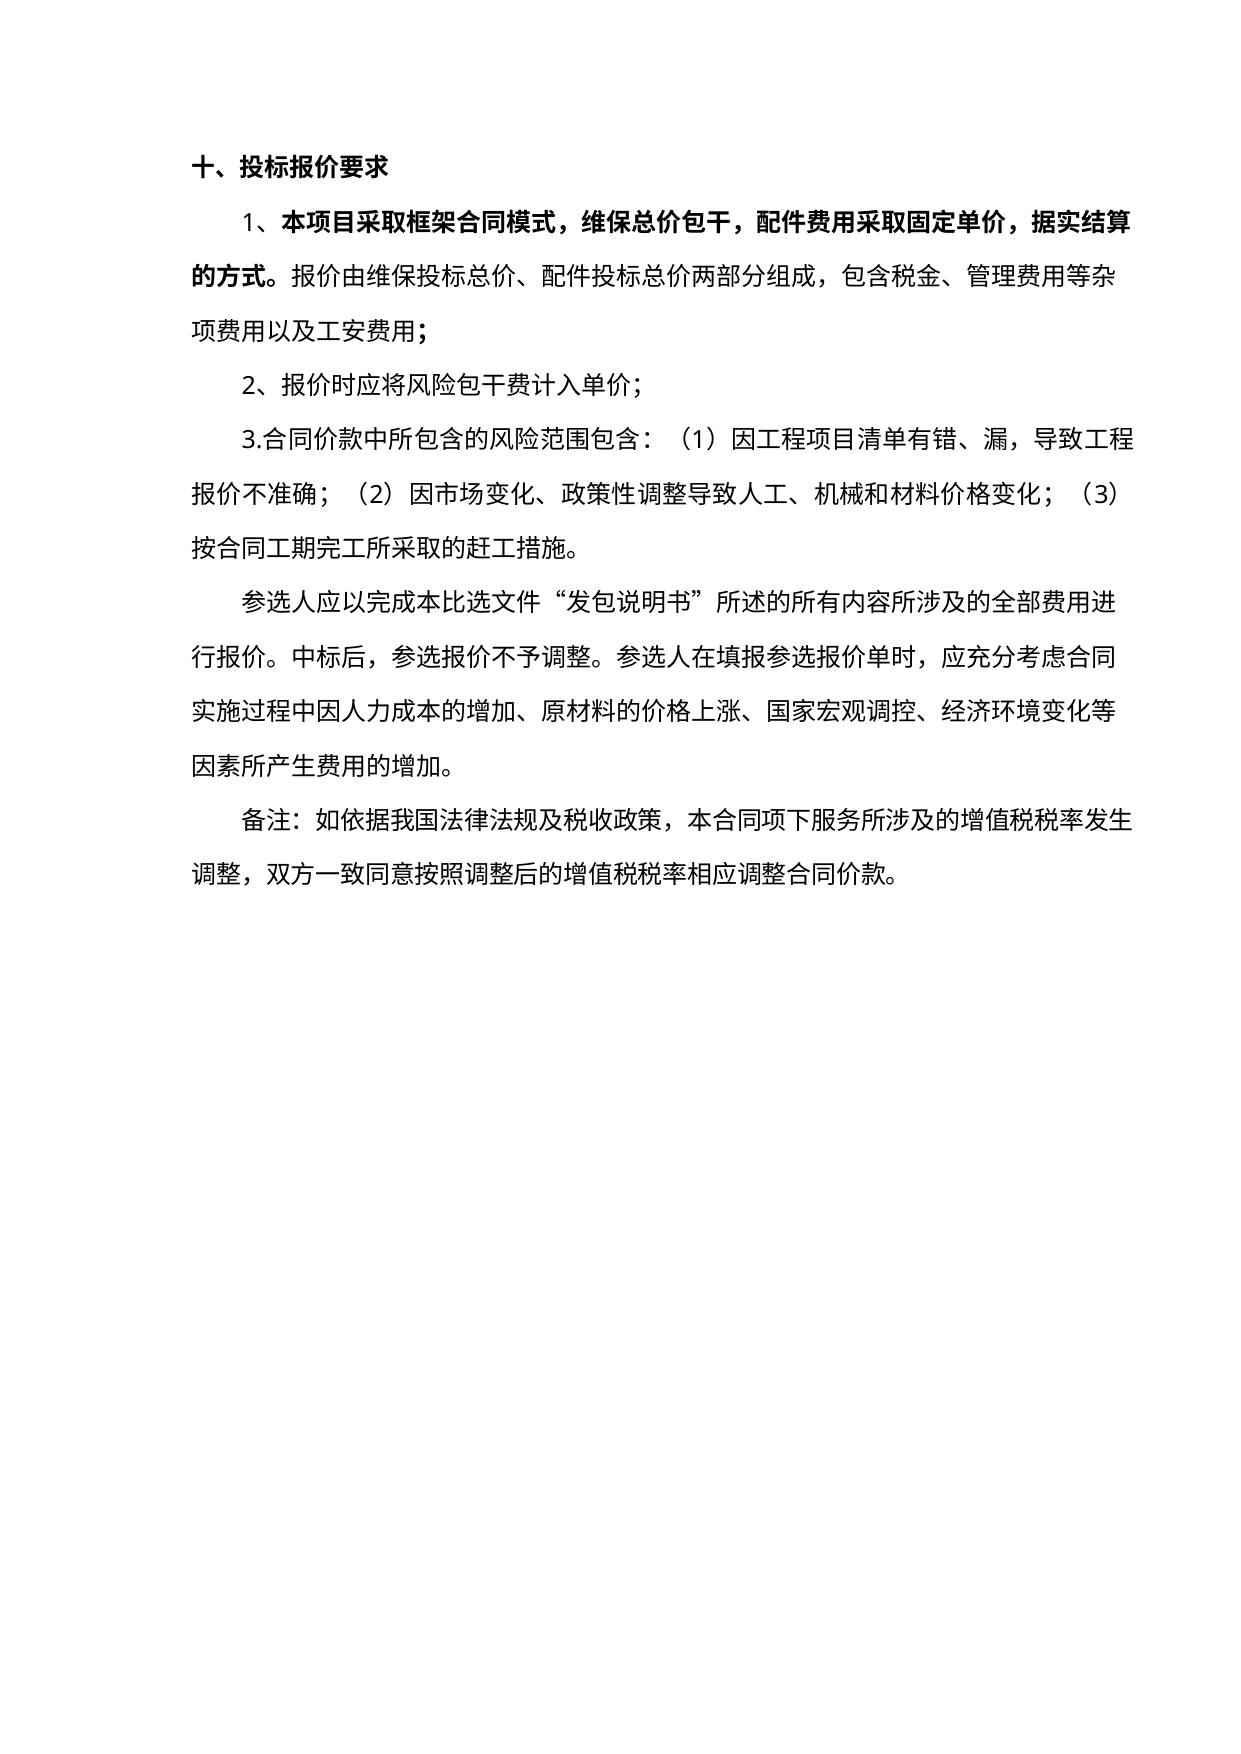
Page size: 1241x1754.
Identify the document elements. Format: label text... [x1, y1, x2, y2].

text 3.合同价款中所包含的风险范围包含：（1）因工程项目清单有错、漏，导致工程报价不准确；（2）因市场变化、政策性调整导致人工、机械和材料价格变化；（3）按合同工期完工所采取的赶工措施。 [191, 420, 1134, 565]
subtitle 十、投标报价要求 [191, 148, 1134, 184]
text 备注：如依据我国法律法规及税收政策，本合同项下服务所涉及的增值税税率发生调整，双方一致同意按照调整后的增值税税率相应调整合同价款。 [191, 800, 1134, 891]
text 参选人应以完成本比选文件“发包说明书”所述的所有内容所涉及的全部费用进行报价。中标后，参选报价不予调整。参选人在填报参选报价单时，应充分考虑合同实施过程中因人力成本的增加、原材料的价格上涨、国家宏观调控、经济环境变化等因素所产生费用的增加。 [191, 583, 1134, 782]
text 1、本项目采取框架合同模式，维保总价包干，配件费用采取固定单价，据实结算的方式。报价由维保投标总价、配件投标总价两部分组成，包含税金、管理费用等杂项费用以及工安费用； [191, 202, 1134, 347]
text 2、报价时应将风险包干费计入单价； [191, 365, 1134, 402]
